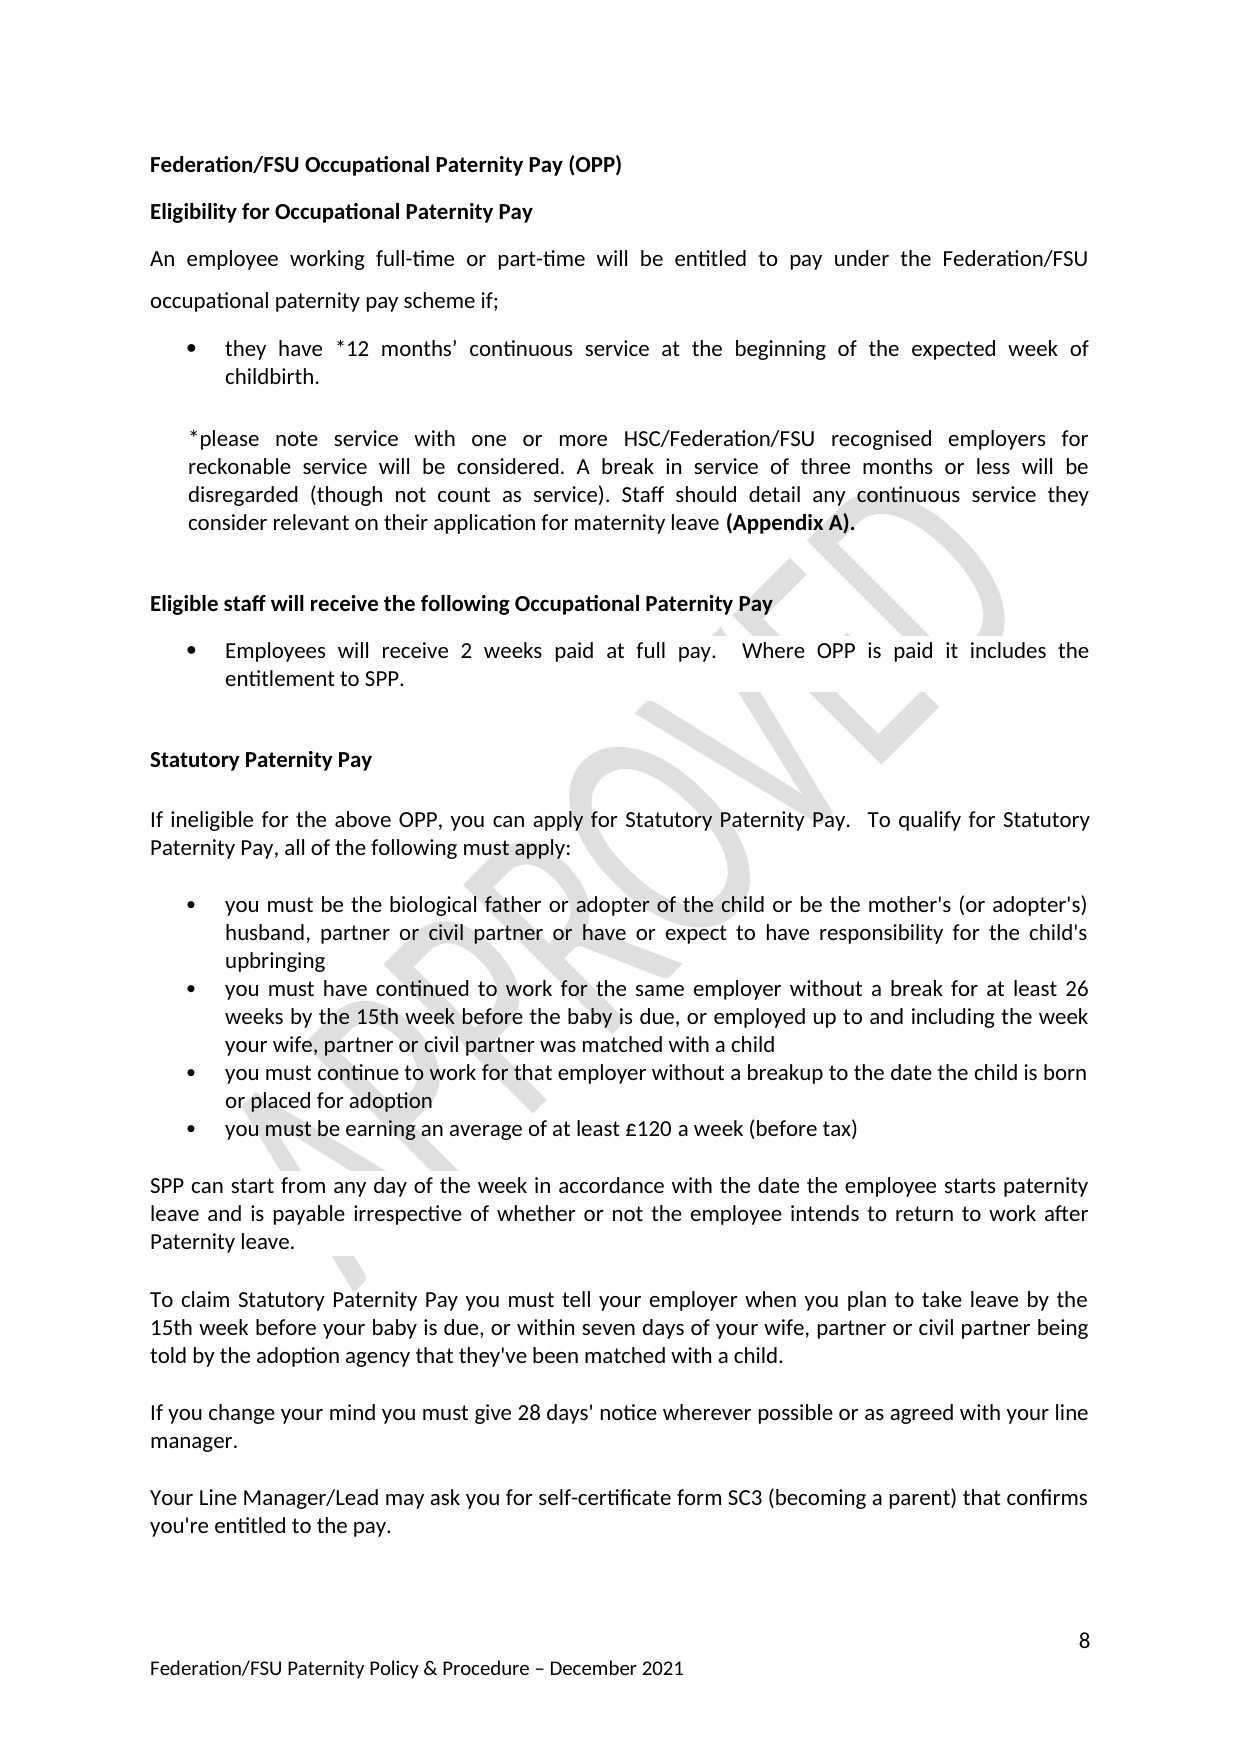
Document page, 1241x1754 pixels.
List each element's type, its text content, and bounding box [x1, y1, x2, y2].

text An employee working full-time or part-time will be entitled to pay under the Federation/FSU occupational paternity pay scheme if; [150, 244, 1090, 314]
text Your Line Manager/Lead may ask you for self-certificate form SC3 (becoming a parent) that confirms you're entitled to the pay. [150, 1483, 1090, 1539]
list they have *12 months’ continuous service at the beginning of the expected week of childbirth. [187, 334, 1090, 390]
list you must be the biological father or adopter of the child or be the mother's (or adopter's) husband, partner or civil partner or have or expect to have responsibility for the child's upbringing [187, 890, 1090, 974]
text Eligibility for Occupational Paternity Pay [150, 197, 1090, 225]
list *please note service with one or more HSC/Federation/FSU recognised employers for reckonable service will be considered. A break in service of three months or less will be disregarded (though not count as service). Staff should detail any continuous service they consider relevant on their application for maternity leave (Appendix A). [188, 424, 1090, 536]
list you must continue to work for that employer without a breakup to the date the child is born or placed for adoption [187, 1058, 1090, 1114]
text Statutory Paternity Pay [150, 746, 1090, 773]
text SPP can start from any day of the week in accordance with the date the employee starts paternity leave and is payable irrespective of whether or not the employee intends to return to work after Paternity leave. [150, 1171, 1090, 1256]
text If you change your mind you must give 28 days' notice wherever possible or as agreed with your line manager. [150, 1398, 1090, 1454]
text Federation/FSU Occupational Paternity Pay (OPP) [150, 150, 1090, 178]
list Employees will receive 2 weeks paid at full pay. Where OPP is paid it includes the entitlement to SPP. [187, 636, 1090, 692]
text Eligible staff will receive the following Occupational Paternity Pay [150, 589, 1090, 617]
text If ineligible for the above OPP, you can apply for Statutory Paternity Pay. To qualify for Statutory Paternity Pay, all of the following must apply: [150, 805, 1090, 861]
text To claim Statutory Paternity Pay you must tell your employer when you plan to take leave by the 15th week before your baby is due, or within seven days of your wife, partner or civil partner being told by the adoption agency that they've been matched with a child. [150, 1285, 1090, 1369]
list you must be earning an average of at least £120 a week (before tax) [187, 1114, 1090, 1142]
list you must have continued to work for the same employer without a break for at least 26 weeks by the 15th week before the baby is due, or employed up to and including the week your wife, partner or civil partner was matched with a child [187, 974, 1090, 1058]
